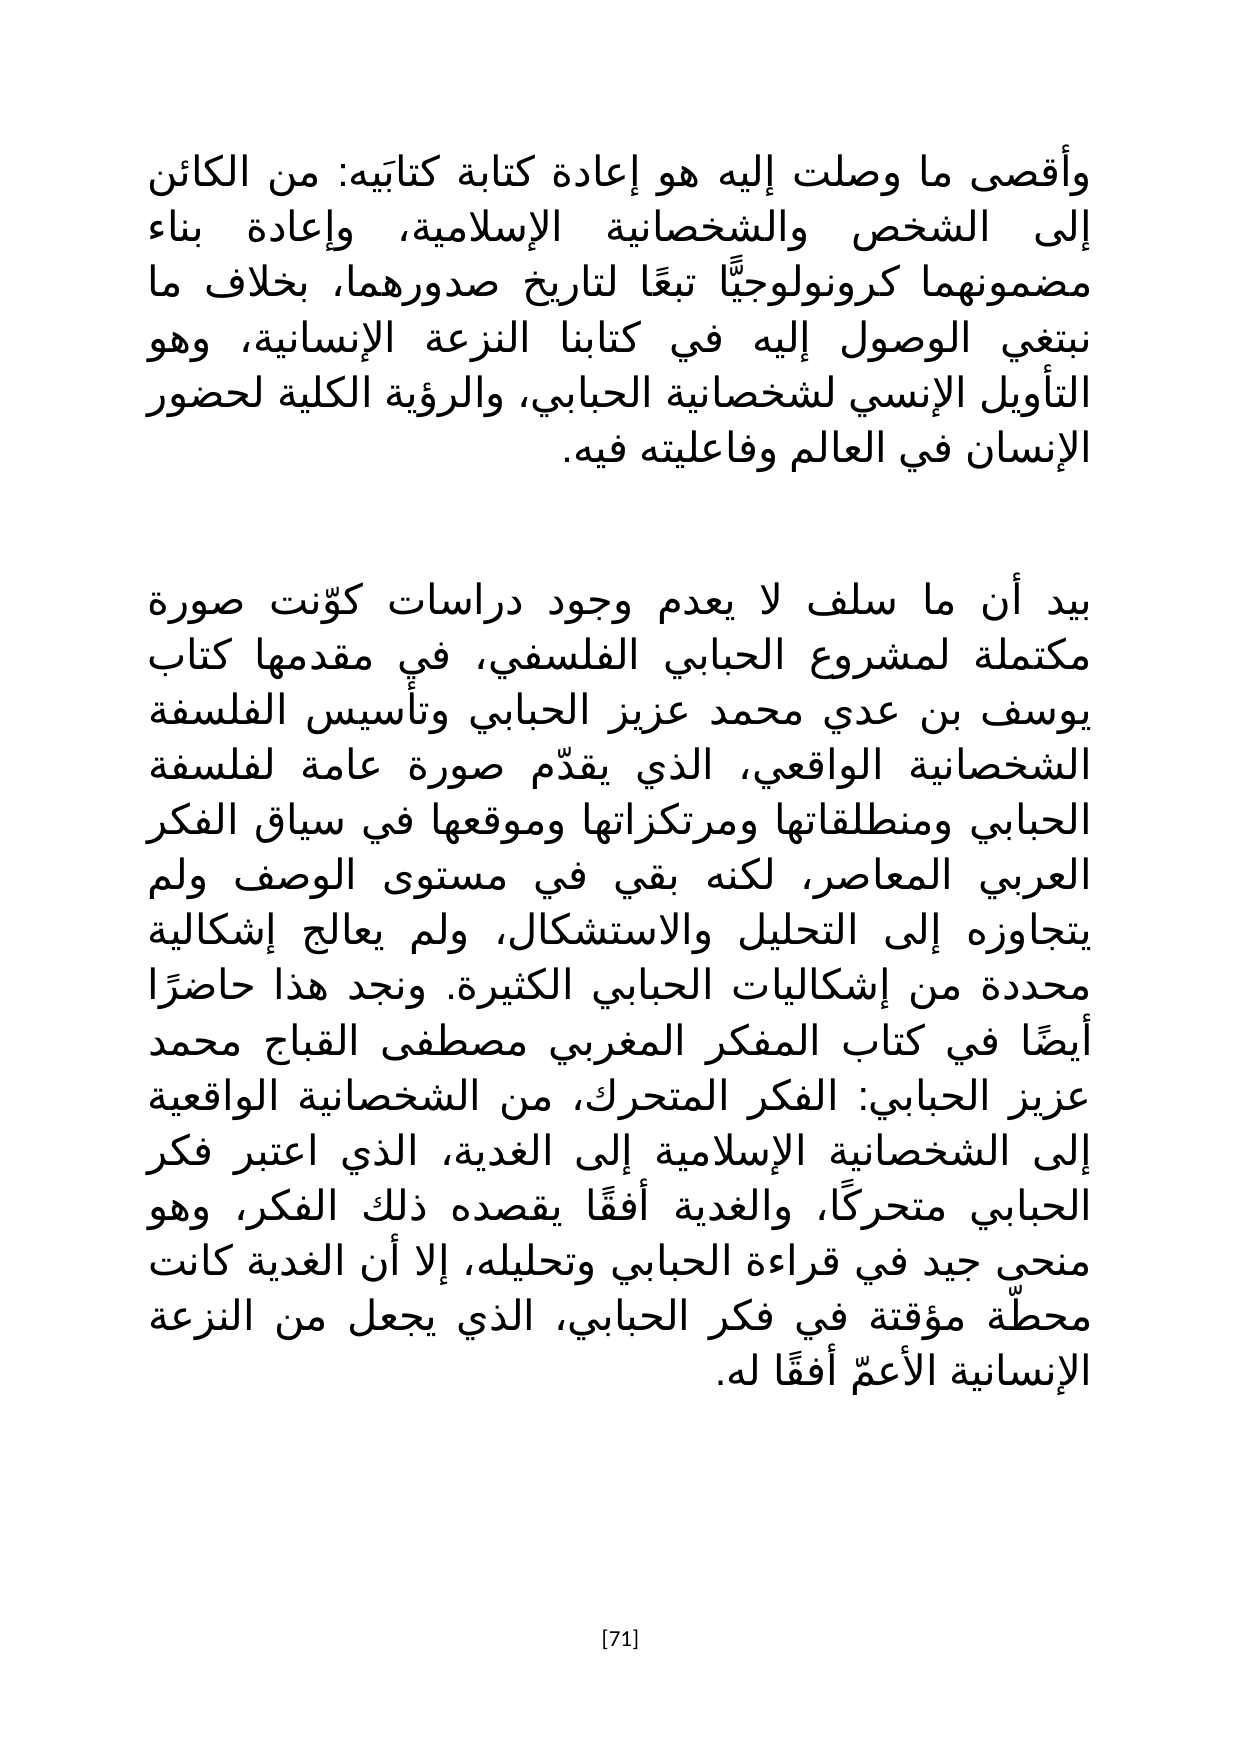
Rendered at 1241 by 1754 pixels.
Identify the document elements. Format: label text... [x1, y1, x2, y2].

text بيد أن ما سلف لا يعدم وجود دراسات كوّنت صورة مكتملة لمشروع الحبابي الفلسفي، في مقدمها كتاب يوسف بن عدي محمد عزيز الحبابي وتأسيس الفلسفة الشخصانية الواقعي، الذي يقدّم صورة عامة لفلسفة الحبابي ومنطلقاتها ومرتكزاتها وموقعها في سياق الفكر العربي المعاصر، لكنه بقي في مستوى الوصف ولم يتجاوزه إلى التحليل والاستشكال، ولم يعالج إشكالية محددة من إشكاليات الحبابي الكثيرة. ونجد هذا حاضرًا أيضًا في كتاب المفكر المغربي مصطفى القباج محمد عزيز الحبابي: الفكر المتحرك، من الشخصانية الواقعية إلى الشخصانية الإسلامية إلى الغدية، الذي اعتبر فكر الحبابي متحركًا، والغدية أفقًا يقصده ذلك الفكر، وهو منحى جيد في قراءة الحبابي وتحليله، إلا أن الغدية كانت محطّة مؤقتة في فكر الحبابي، الذي يجعل من النزعة الإنسانية الأعمّ أفقًا له. [148, 575, 1093, 1394]
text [148, 148, 1093, 471]
